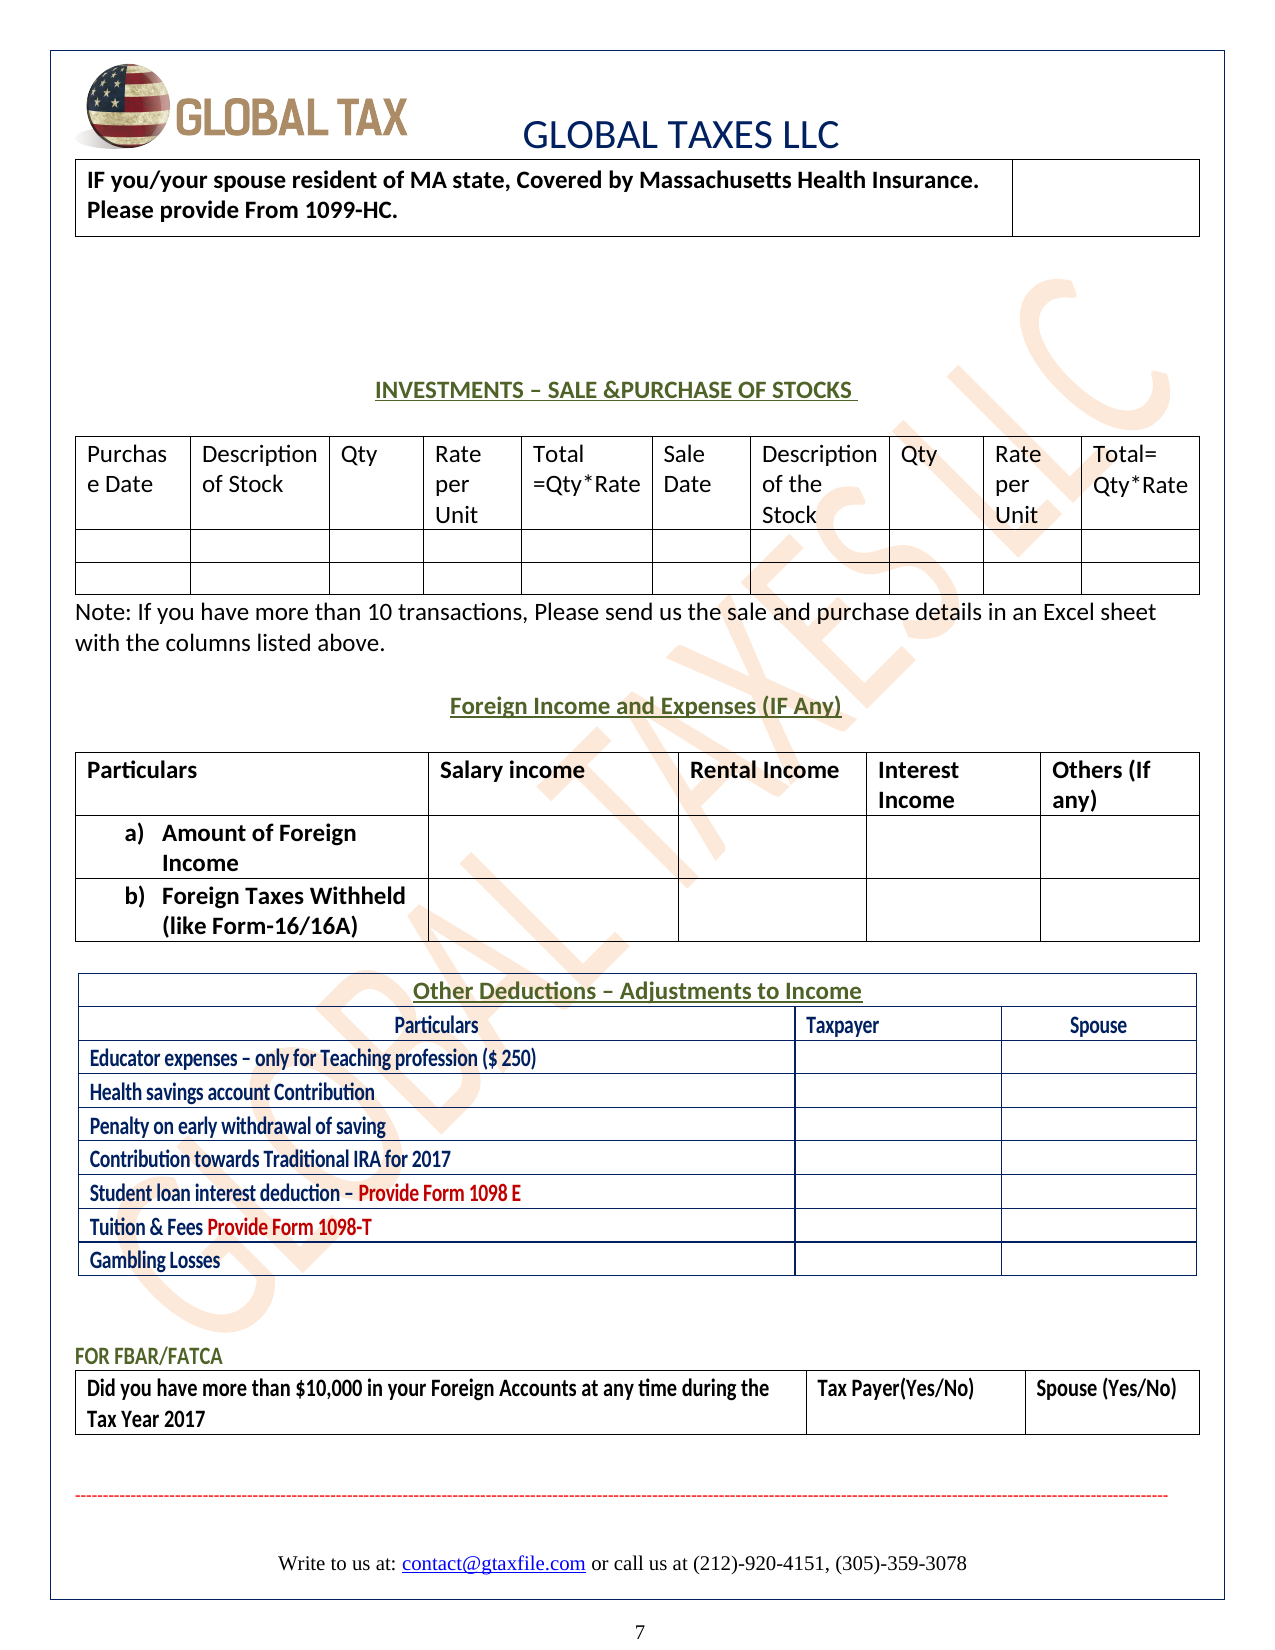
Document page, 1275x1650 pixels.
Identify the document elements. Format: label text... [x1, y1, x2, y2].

table_cell [984, 563, 1081, 594]
table_header Purchase Date [76, 437, 190, 529]
table_header Description of Stock [191, 437, 329, 529]
table_header Did you have more than $10,000 in your Foreign Accounts at any time during the Tax Year 2017 [76, 1371, 806, 1433]
text Note: If you have more than 10 transactions, Please send us the sale and purchase details in an Excel sheet with the columns listed above. [75, 596, 1200, 657]
table_header Tax Payer(Yes/No) [807, 1371, 1025, 1433]
table_cell [796, 1243, 1001, 1275]
table_cell [522, 530, 652, 562]
table_cell [1002, 1041, 1196, 1073]
table_cell Educator expenses – only for Teaching profession ($ 250) [79, 1041, 794, 1073]
table_header Interest Income [867, 753, 1040, 815]
table_cell Penalty on early withdrawal of saving [79, 1108, 794, 1140]
table_cell [330, 563, 423, 594]
table_cell [751, 563, 889, 594]
table_cell [330, 530, 423, 562]
table_header Particulars [76, 753, 428, 815]
table_cell Health savings account Contribution [79, 1074, 794, 1107]
table_cell Student loan interest deduction – Provide Form 1098 E [79, 1175, 794, 1208]
table_header Spouse (Yes/No) [1026, 1371, 1199, 1433]
table_cell [1002, 1209, 1196, 1241]
table_cell [76, 530, 190, 562]
table_cell [796, 1209, 1001, 1241]
text INVESTMENTS – SALE &PURCHASE OF STOCKS [300, 374, 1200, 404]
table_header Description of the Stock [751, 437, 889, 529]
table_header Rate per Unit [424, 437, 521, 529]
table_cell [1002, 1141, 1196, 1174]
table_header Salary income [429, 753, 678, 815]
table_cell Gambling Losses [79, 1243, 794, 1275]
table_cell [751, 530, 889, 562]
table_cell [1041, 879, 1199, 941]
table_cell [522, 563, 652, 594]
table_cell [867, 816, 1040, 878]
table_cell [1002, 1175, 1196, 1208]
table_cell [890, 530, 983, 562]
table_cell [867, 879, 1040, 941]
table_cell [429, 816, 678, 878]
table_cell [796, 1041, 1001, 1073]
table_header Qty [890, 437, 983, 529]
table_cell [424, 563, 521, 594]
table_header Total =Qty*Rate [522, 437, 652, 529]
table_cell [191, 530, 329, 562]
table_header Rate per Unit [984, 437, 1081, 529]
table_cell [796, 1108, 1001, 1140]
text Foreign Income and Expenses (IF Any) [375, 690, 1200, 720]
table_header Total= Qty*Rate [1082, 437, 1199, 529]
table_cell [1082, 563, 1199, 594]
table_cell Taxpayer [796, 1007, 1001, 1039]
table_cell [679, 816, 866, 878]
table_header Other Deductions – Adjustments to Income [79, 974, 1196, 1006]
table_cell Amount of Foreign Income [76, 816, 428, 878]
table_cell [796, 1141, 1001, 1174]
table_header Qty [330, 437, 423, 529]
table_cell Spouse [1002, 1007, 1196, 1039]
table_cell [1002, 1243, 1196, 1275]
table_cell [1002, 1074, 1196, 1107]
table_cell Foreign Taxes Withheld (like Form-16/16A) [76, 879, 428, 941]
text FOR FBAR/FATCA [75, 1340, 1200, 1370]
table_cell [890, 563, 983, 594]
picture [75, 63, 408, 149]
table_header Sale Date [653, 437, 750, 529]
table_cell [191, 563, 329, 594]
table_cell IF you/your spouse resident of MA state, Covered by Massachusetts Health Insurance. Please provide From 1099-HC. [76, 160, 1012, 236]
table_cell [679, 879, 866, 941]
table_header Others (If any) [1041, 753, 1199, 815]
table_cell [1082, 530, 1199, 562]
table_cell [1013, 160, 1199, 236]
table_cell [653, 563, 750, 594]
table_cell [424, 530, 521, 562]
table_cell [984, 530, 1081, 562]
table_cell Particulars [79, 1007, 794, 1039]
table_cell Contribution towards Traditional IRA for 2017 [79, 1141, 794, 1174]
table_cell [1041, 816, 1199, 878]
table_cell [1002, 1108, 1196, 1140]
table_cell [429, 879, 678, 941]
table_cell [653, 530, 750, 562]
table_header Rental Income [679, 753, 866, 815]
table_cell Tuition & Fees Provide Form 1098-T [79, 1209, 794, 1241]
table_cell [76, 563, 190, 594]
table_cell [796, 1175, 1001, 1208]
table_cell [796, 1074, 1001, 1107]
